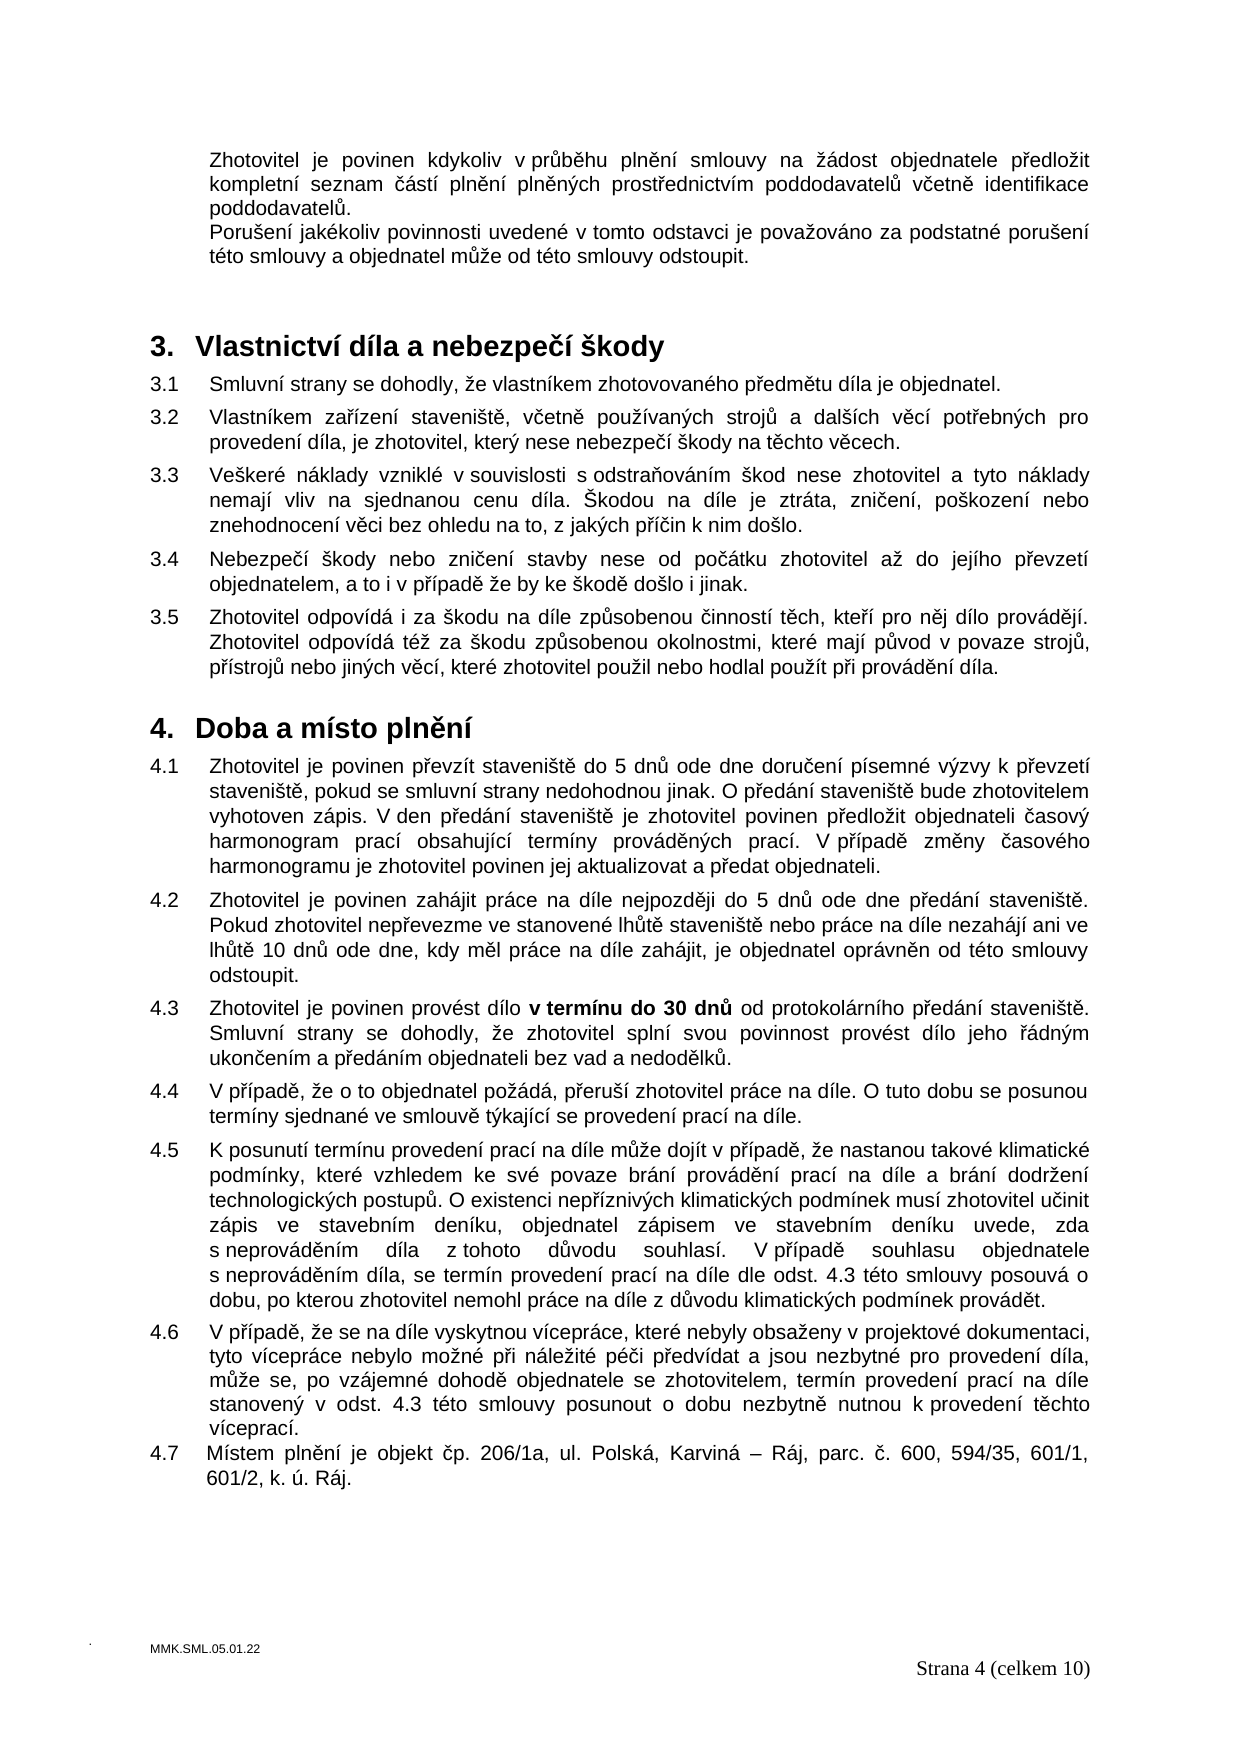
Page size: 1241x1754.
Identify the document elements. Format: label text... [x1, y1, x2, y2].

subtitle Zhotovitel odpovídá i za škodu na díle způsobenou činností těch, kteří pro něj dílo provádějí. Zhotovitel odpovídá též za škodu způsobenou okolnostmi, které mají původ v povaze strojů, přístrojů nebo jiných věcí, které zhotovitel použil nebo hodlal použít při provádění díla. [150, 604, 1090, 679]
subtitle 4.7 Místem plnění je objekt čp. 206/1a, ul. Polská, Karviná – Ráj, parc. č. 600, 594/35, 601/1, 601/2, k. ú. Ráj. [150, 1439, 1090, 1489]
subtitle 4.5 K posunutí termínu provedení prací na díle může dojít v případě, že nastanou takové klimatické podmínky, které vzhledem ke své povaze brání provádění prací na díle a brání dodržení technologických postupů. O existenci nepříznivých klimatických podmínek musí zhotovitel učinit zápis ve stavebním deníku, objednatel zápisem ve stavebním deníku uvede, zda s neprováděním díla z tohoto důvodu souhlasí. V případě souhlasu objednatele s neprováděním díla, se termín provedení prací na díle dle odst. 4.3 této smlouvy posouvá o dobu, po kterou zhotovitel nemohl práce na díle z důvodu klimatických podmínek provádět. [150, 1136, 1090, 1311]
text 4.6 V případě, že se na díle vyskytnou vícepráce, které nebyly obsaženy v projektové dokumentaci, tyto vícepráce nebylo možné při náležité péči předvídat a jsou nezbytné pro provedení díla, může se, po vzájemné dohodě objednatele se zhotovitelem, termín provedení prací na díle stanovený v odst. 4.3 této smlouvy posunout o dobu nezbytně nutnou k provedení těchto víceprací. [150, 1320, 1090, 1439]
subtitle Zhotovitel je povinen zahájit práce na díle nejpozději do 5 dnů ode dne předání staveniště. Pokud zhotovitel nepřevezme ve stanovené lhůtě staveniště nebo práce na díle nezahájí ani ve lhůtě 10 dnů ode dne, kdy měl práce na díle zahájit, je objednatel oprávněn od této smlouvy odstoupit. [150, 886, 1090, 986]
text Porušení jakékoliv povinnosti uvedené v tomto odstavci je považováno za podstatné porušení této smlouvy a objednatel může od této smlouvy odstoupit. [209, 219, 1090, 267]
subtitle Nebezpečí škody nebo zničení stavby nese od počátku zhotovitel až do jejího převzetí objednatelem, a to i v případě že by ke škodě došlo i jinak. [150, 546, 1090, 596]
subtitle Doba a místo plnění [150, 711, 1090, 745]
subtitle Vlastnictví díla a nebezpečí škody [150, 329, 1090, 362]
subtitle 4.4 V případě, že o to objednatel požádá, přeruší zhotovitel práce na díle. O tuto dobu se posunou termíny sjednané ve smlouvě týkající se provedení prací na díle. [150, 1078, 1090, 1128]
subtitle Vlastníkem zařízení staveniště, včetně používaných strojů a dalších věcí potřebných pro provedení díla, je zhotovitel, který nese nebezpečí škody na těchto věcech. [150, 404, 1090, 454]
subtitle Zhotovitel je povinen provést dílo v termínu do 30 dnů od protokolárního předání staveniště. Smluvní strany se dohodly, že zhotovitel splní svou povinnost provést dílo jeho řádným ukončením a předáním objednateli bez vad a nedodělků. [150, 995, 1090, 1070]
subtitle Zhotovitel je povinen převzít staveniště do 5 dnů ode dne doručení písemné výzvy k převzetí staveniště, pokud se smluvní strany nedohodnou jinak. O předání staveniště bude zhotovitelem vyhotoven zápis. V den předání staveniště je zhotovitel povinen předložit objednateli časový harmonogram prací obsahující termíny prováděných prací. V případě změny časového harmonogramu je zhotovitel povinen jej aktualizovat a předat objednateli. [150, 753, 1090, 878]
subtitle Smluvní strany se dohodly, že vlastníkem zhotovovaného předmětu díla je objednatel. [150, 371, 1090, 396]
text Zhotovitel je povinen kdykoliv v průběhu plnění smlouvy na žádost objednatele předložit kompletní seznam částí plnění plněných prostřednictvím poddodavatelů včetně identifikace poddodavatelů. [209, 148, 1090, 219]
subtitle Veškeré náklady vzniklé v souvislosti s odstraňováním škod nese zhotovitel a tyto náklady nemají vliv na sjednanou cenu díla. Škodou na díle je ztráta, zničení, poškození nebo znehodnocení věci bez ohledu na to, z jakých příčin k nim došlo. [150, 462, 1090, 537]
